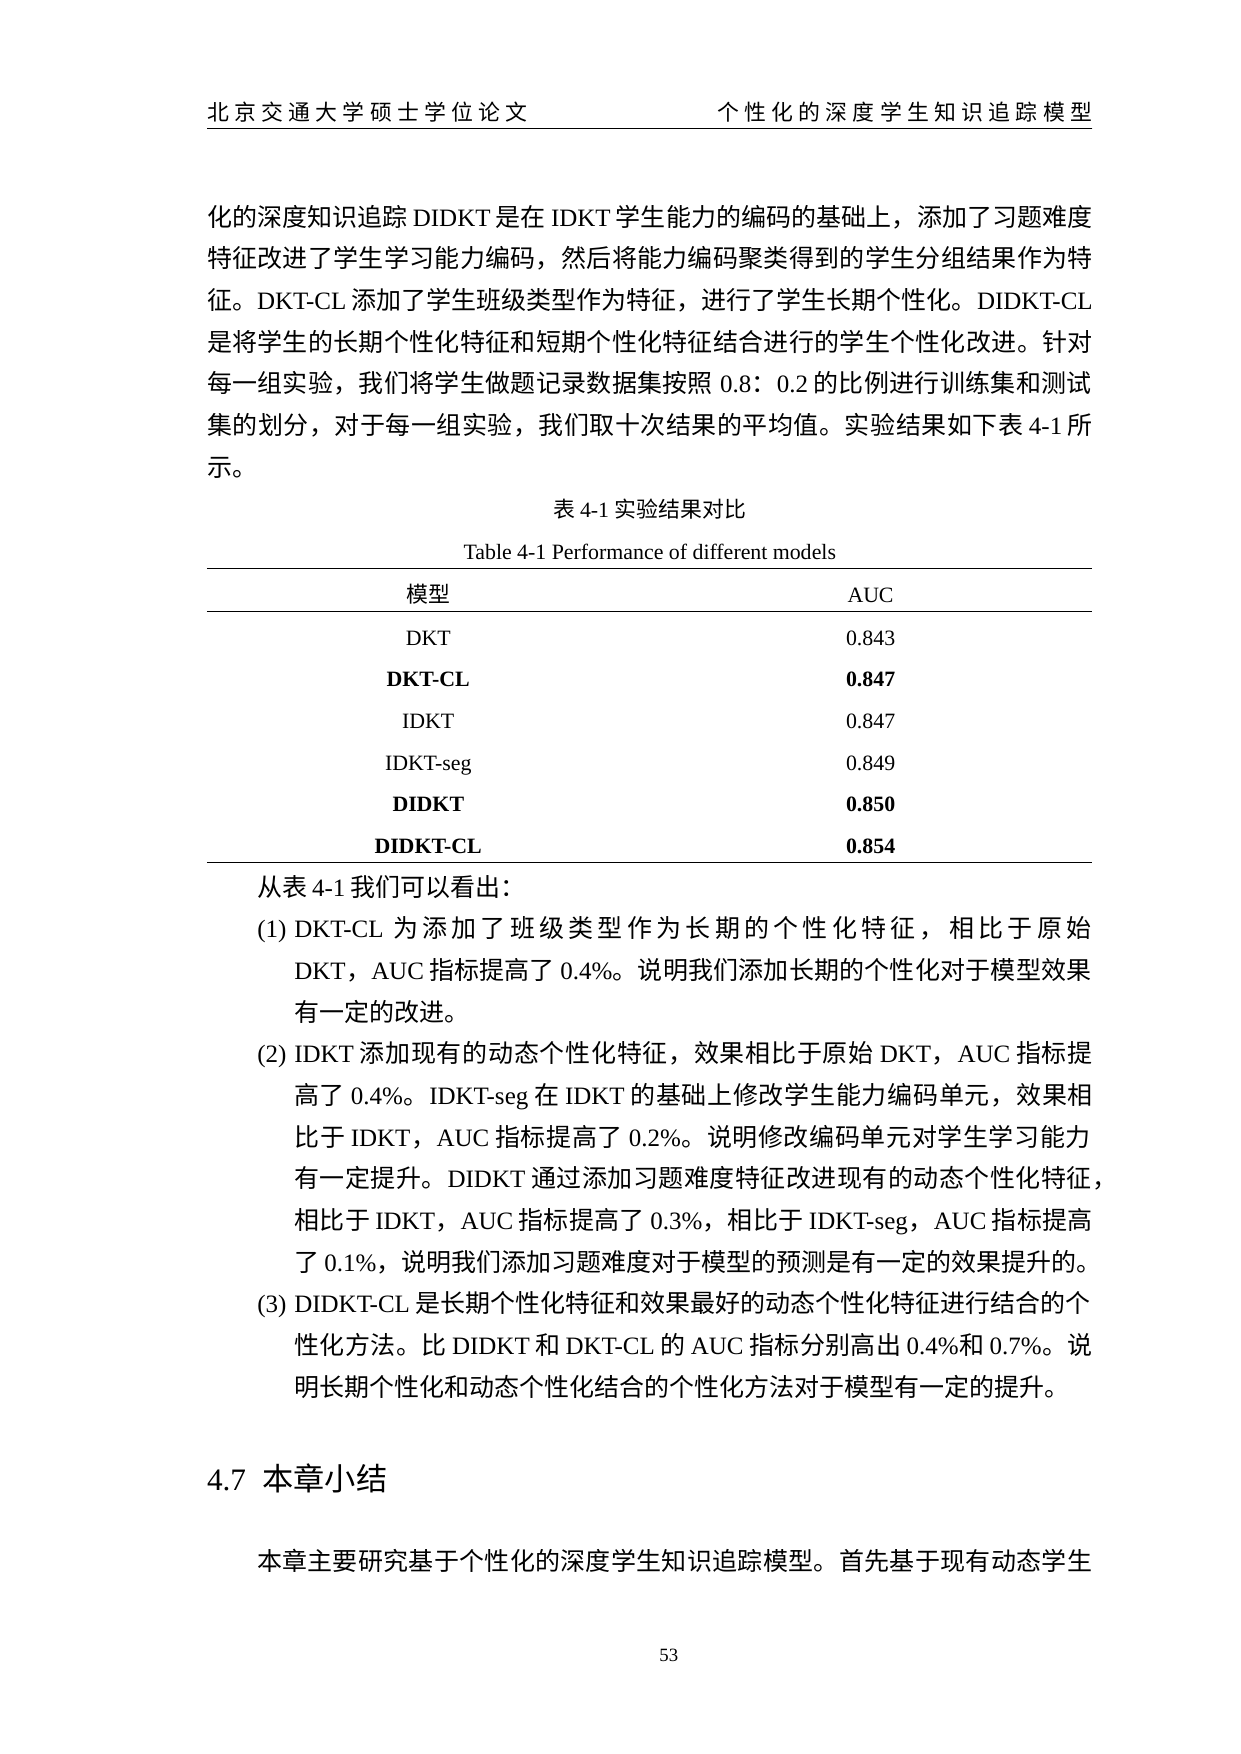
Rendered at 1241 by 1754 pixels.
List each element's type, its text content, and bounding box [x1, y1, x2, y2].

table_cell IDKT [207, 695, 649, 737]
table_cell DKT-CL [207, 653, 649, 695]
table_cell DKT [207, 612, 649, 653]
table_cell 0.854 [649, 820, 1092, 862]
text 4.7 本章小结 [207, 1454, 1092, 1499]
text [207, 193, 1092, 484]
table_cell 0.850 [649, 778, 1092, 820]
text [207, 1537, 1092, 1579]
table_cell 0.847 [649, 695, 1092, 737]
table_cell IDKT-seg [207, 737, 649, 778]
list DKT-CL为添加了班级类型作为长期的个性化特征，相比于原始DKT，AUC指标提高了0.4%。说明我们添加长期的个性化对于模型效果有一定的改进。 [257, 904, 1092, 1029]
table_cell DIDKT [207, 778, 649, 820]
table_header 模型 [207, 569, 649, 611]
table_cell 0.843 [649, 612, 1092, 653]
list DIDKT-CL是长期个性化特征和效果最好的动态个性化特征进行结合的个性化方法。比DIDKT和DKT-CL的AUC指标分别高出0.4%和0.7%。说明长期个性化和动态个性化结合的个性化方法对于模型有一定的提升。 [257, 1279, 1092, 1404]
table_header AUC [649, 569, 1092, 611]
text Table 4-1 Performance of different models [207, 526, 1092, 568]
table_cell 0.849 [649, 737, 1092, 778]
list IDKT添加现有的动态个性化特征，效果相比于原始DKT，AUC指标提高了0.4%。IDKT-seg在IDKT的基础上修改学生能力编码单元，效果相比于IDKT，AUC指标提高了0.2%。说明修改编码单元对学生学习能力有一定提升。DIDKT通过添加习题难度特征改进现有的动态个性化特征，相比于IDKT，AUC指标提高了0.3%，相比于IDKT-seg，AUC指标提高了0.1%，说明我们添加习题难度对于模型的预测是有一定的效果提升的。 [257, 1029, 1092, 1279]
table_cell 0.847 [649, 653, 1092, 695]
text 从表4-1我们可以看出： [207, 863, 1092, 904]
text 表4-1 实验结果对比 [207, 484, 1092, 526]
table_cell DIDKT-CL [207, 820, 649, 862]
